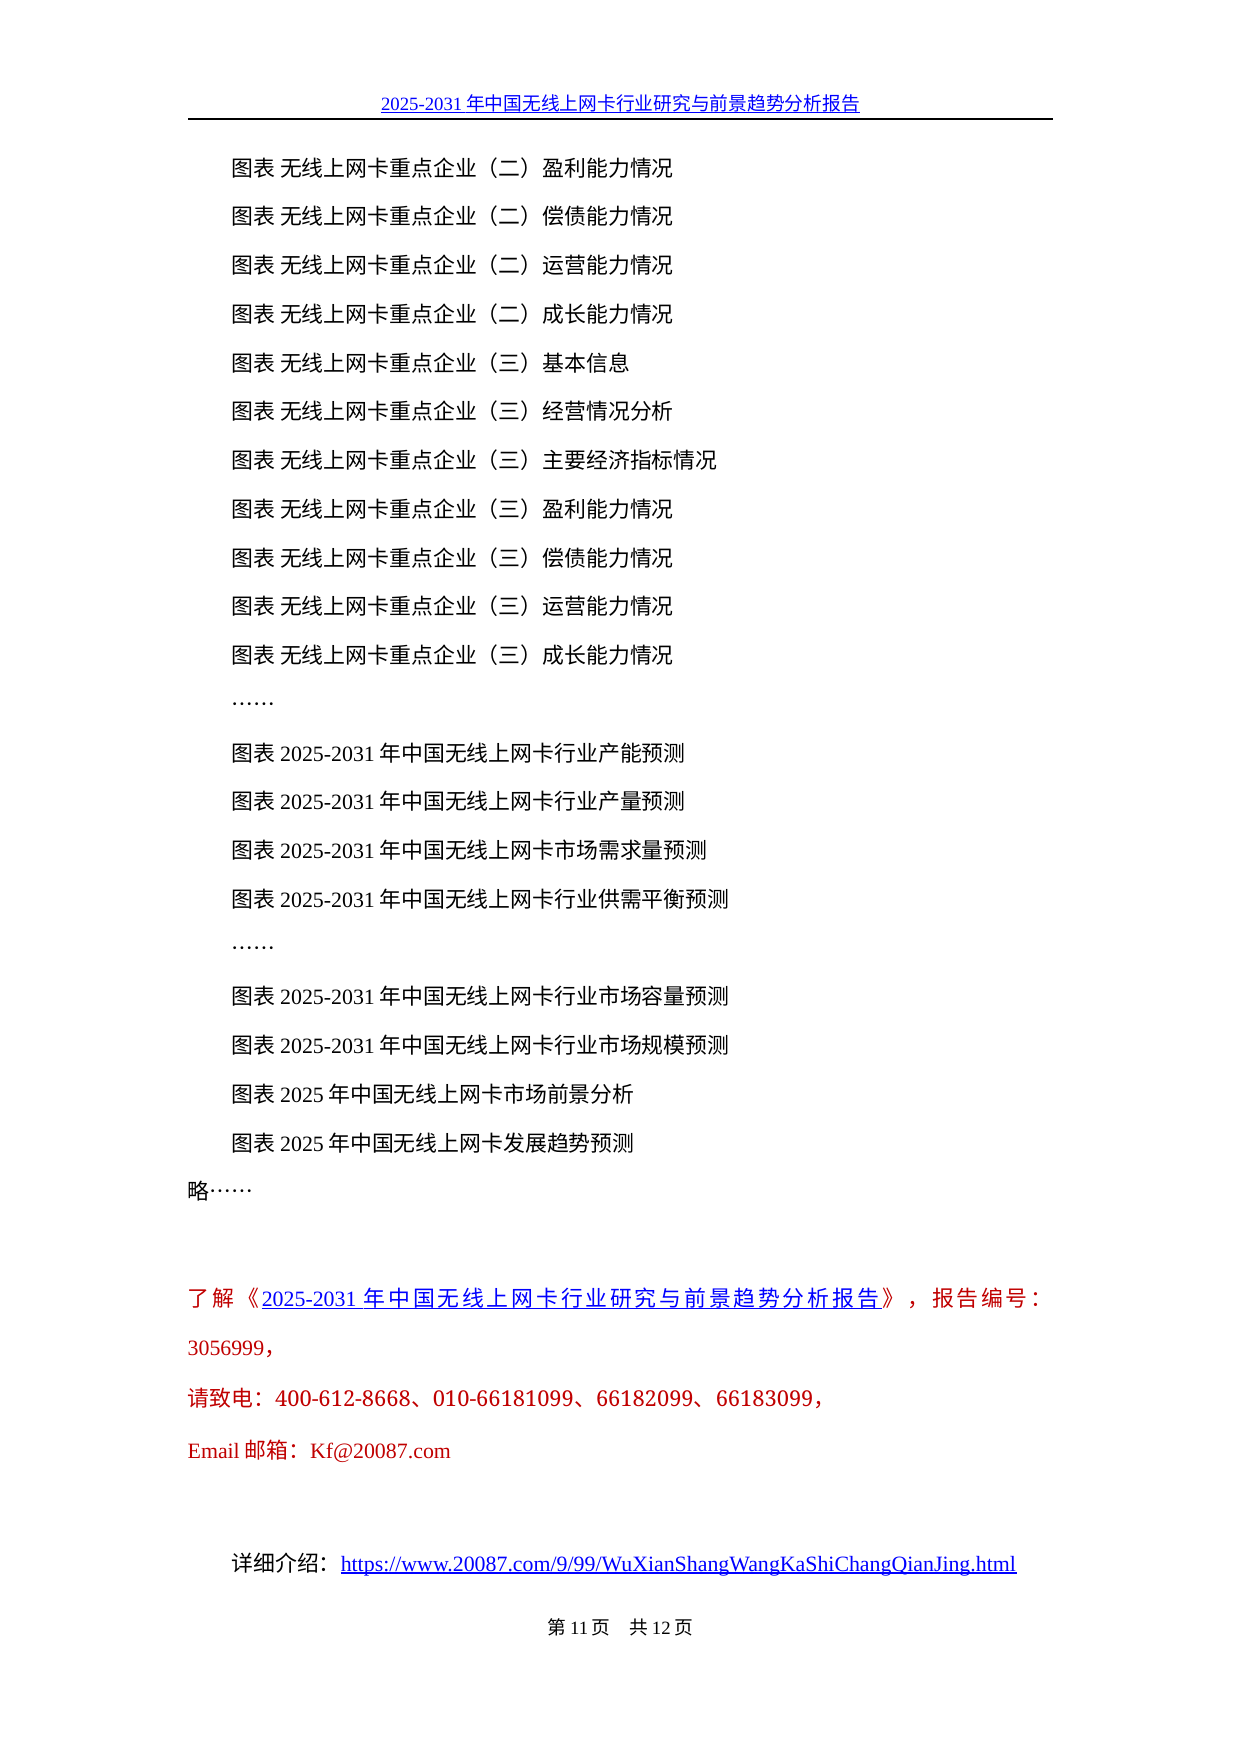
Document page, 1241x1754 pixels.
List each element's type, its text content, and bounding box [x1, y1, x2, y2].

text Email邮箱：Kf@20087.com [187, 1432, 1053, 1465]
text 请致电：400-612-8668、010-66181099、66182099、66183099， [187, 1381, 1053, 1413]
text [187, 150, 1053, 1206]
text 详细介绍：https://www.20087.com/9/99/WuXianShangWangKaShiChangQianJing.html [187, 1545, 1053, 1578]
text 了解《2025-2031年中国无线上网卡行业研究与前景趋势分析报告》，报告编号：3056999， [187, 1280, 1053, 1362]
